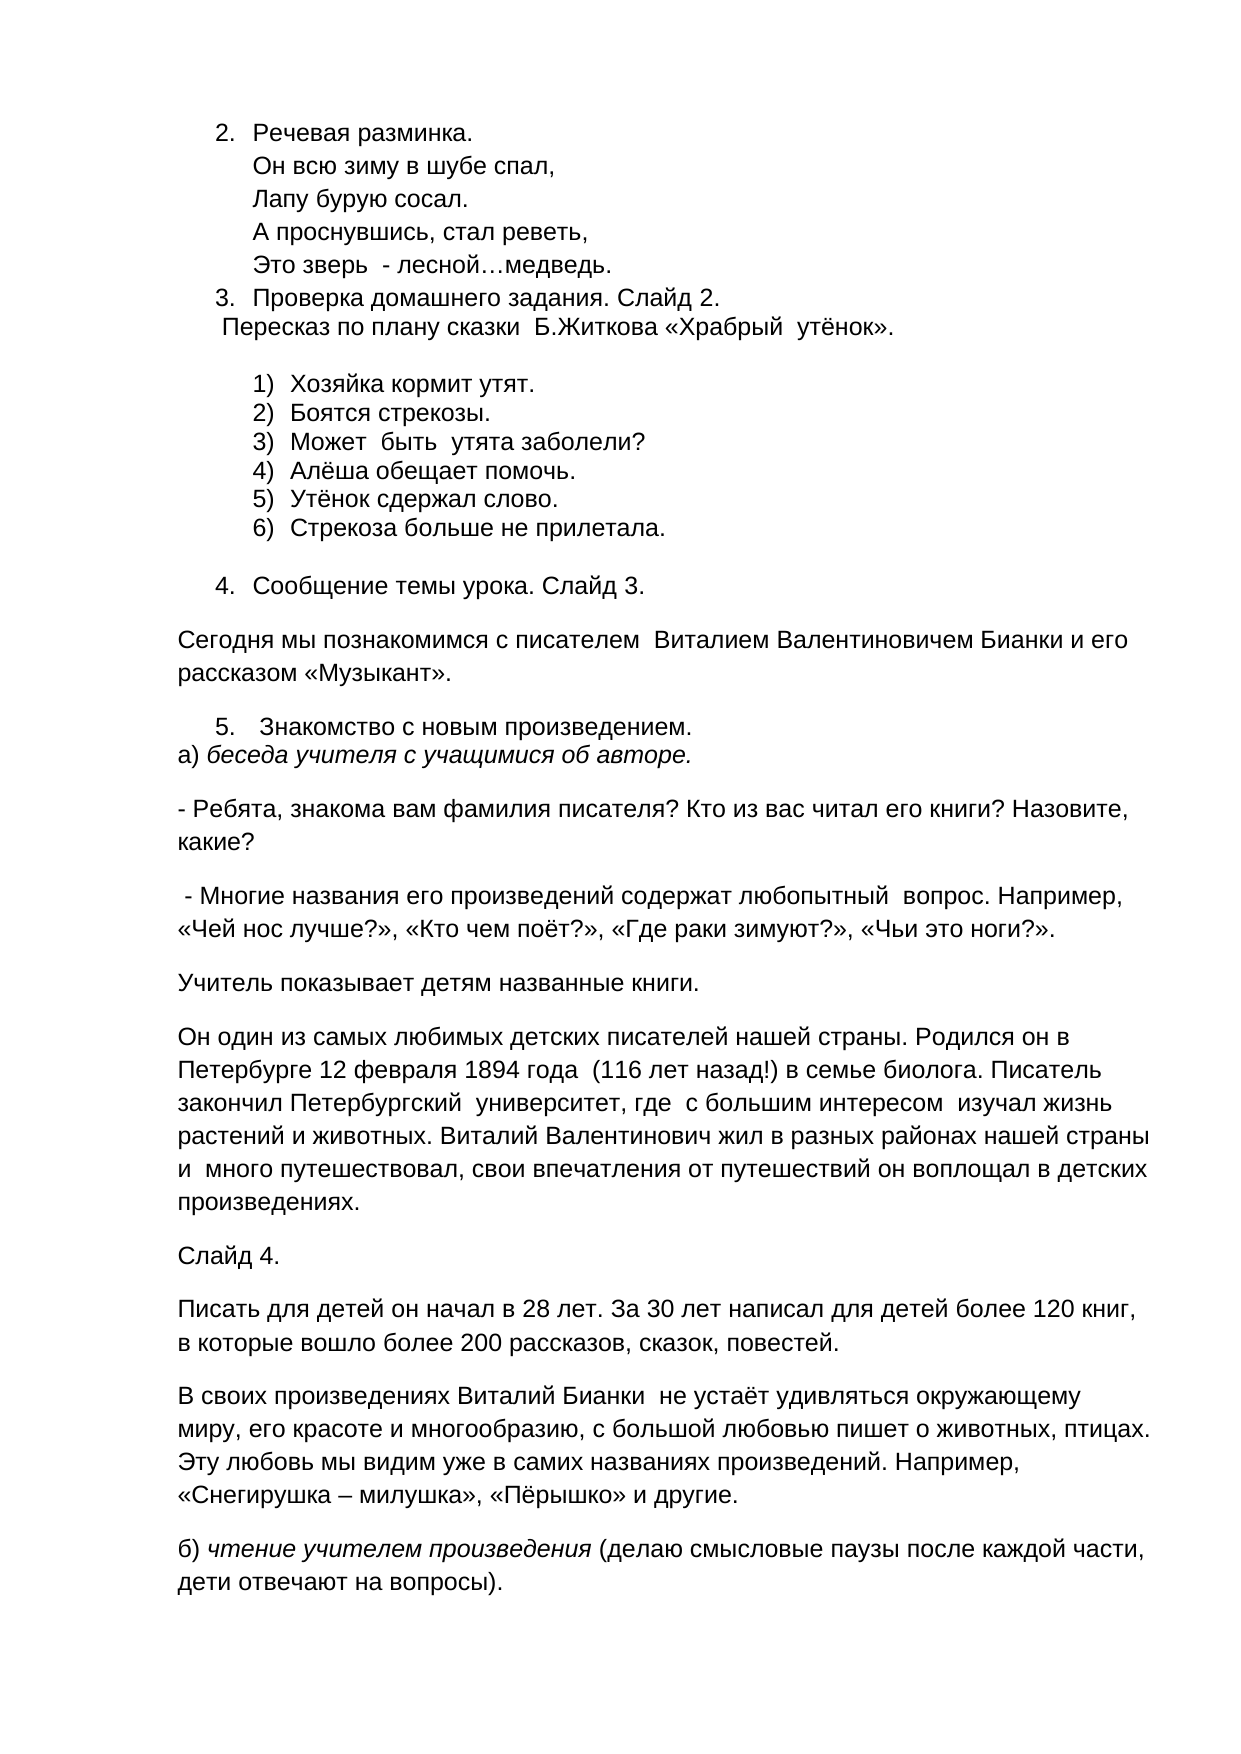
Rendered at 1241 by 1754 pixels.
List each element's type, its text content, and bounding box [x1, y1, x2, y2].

list Речевая разминка. [215, 118, 1152, 147]
list Боятся стрекозы. [252, 398, 1152, 427]
text Писать для детей он начал в 28 лет. За 30 лет написал для детей более 120 книг, в которые вошло более 200 рассказов, сказок, повестей. [177, 1294, 1152, 1356]
list Может быть утята заболели? [252, 427, 1152, 456]
list Алёша обещает помочь. [252, 456, 1152, 484]
list Утёнок сдержал слово. [252, 484, 1152, 513]
text Слайд 4. [177, 1241, 1152, 1269]
text Учитель показывает детям названные книги. [177, 968, 1152, 997]
text Он один из самых любимых детских писателей нашей страны. Родился он в Петербурге 12 февраля 1894 года (116 лет назад!) в семье биолога. Писатель закончил Петербургский университет, где с большим интересом изучал жизнь растений и животных. Виталий Валентинович жил в разных районах нашей страны и много путешествовал, свои впечатления от путешествий он воплощал в детских произведениях. [177, 1022, 1152, 1216]
list Проверка домашнего задания. Слайд 2. [215, 283, 1152, 312]
list Стрекоза больше не прилетала. [252, 513, 1152, 542]
list Лапу бурую сосал. [252, 184, 1152, 213]
text Сегодня мы познакомимся с писателем Виталием Валентиновичем Бианки и его рассказом «Музыкант». [177, 624, 1152, 686]
list А проснувшись, стал реветь, [252, 217, 1152, 246]
text Пересказ по плану сказки Б.Житкова «Храбрый утёнок». [215, 312, 1152, 341]
list Сообщение темы урока. Слайд 3. [215, 571, 1152, 599]
list Это зверь - лесной…медведь. [252, 250, 1152, 279]
list Хозяйка кормит утят. [252, 369, 1152, 398]
text - Многие названия его произведений содержат любопытный вопрос. Например, «Чей нос лучше?», «Кто чем поёт?», «Где раки зимуют?», «Чьи это ноги?». [177, 881, 1152, 943]
text В своих произведениях Виталий Бианки не устаёт удивляться окружающему миру, его красоте и многообразию, с большой любовью пишет о животных, птицах. Эту любовь мы видим уже в самих названиях произведений. Например, «Снегирушка – милушка», «Пёрышко» и другие. [177, 1381, 1152, 1509]
text - Ребята, знакома вам фамилия писателя? Кто из вас читал его книги? Назовите, какие? [177, 794, 1152, 856]
list Знакомство с новым произведением. [215, 711, 1152, 740]
text а) беседа учителя с учащимися об авторе. [177, 740, 1152, 769]
list Он всю зиму в шубе спал, [252, 151, 1152, 180]
text б) чтение учителем произведения (делаю смысловые паузы после каждой части, дети отвечают на вопросы). [177, 1534, 1152, 1596]
